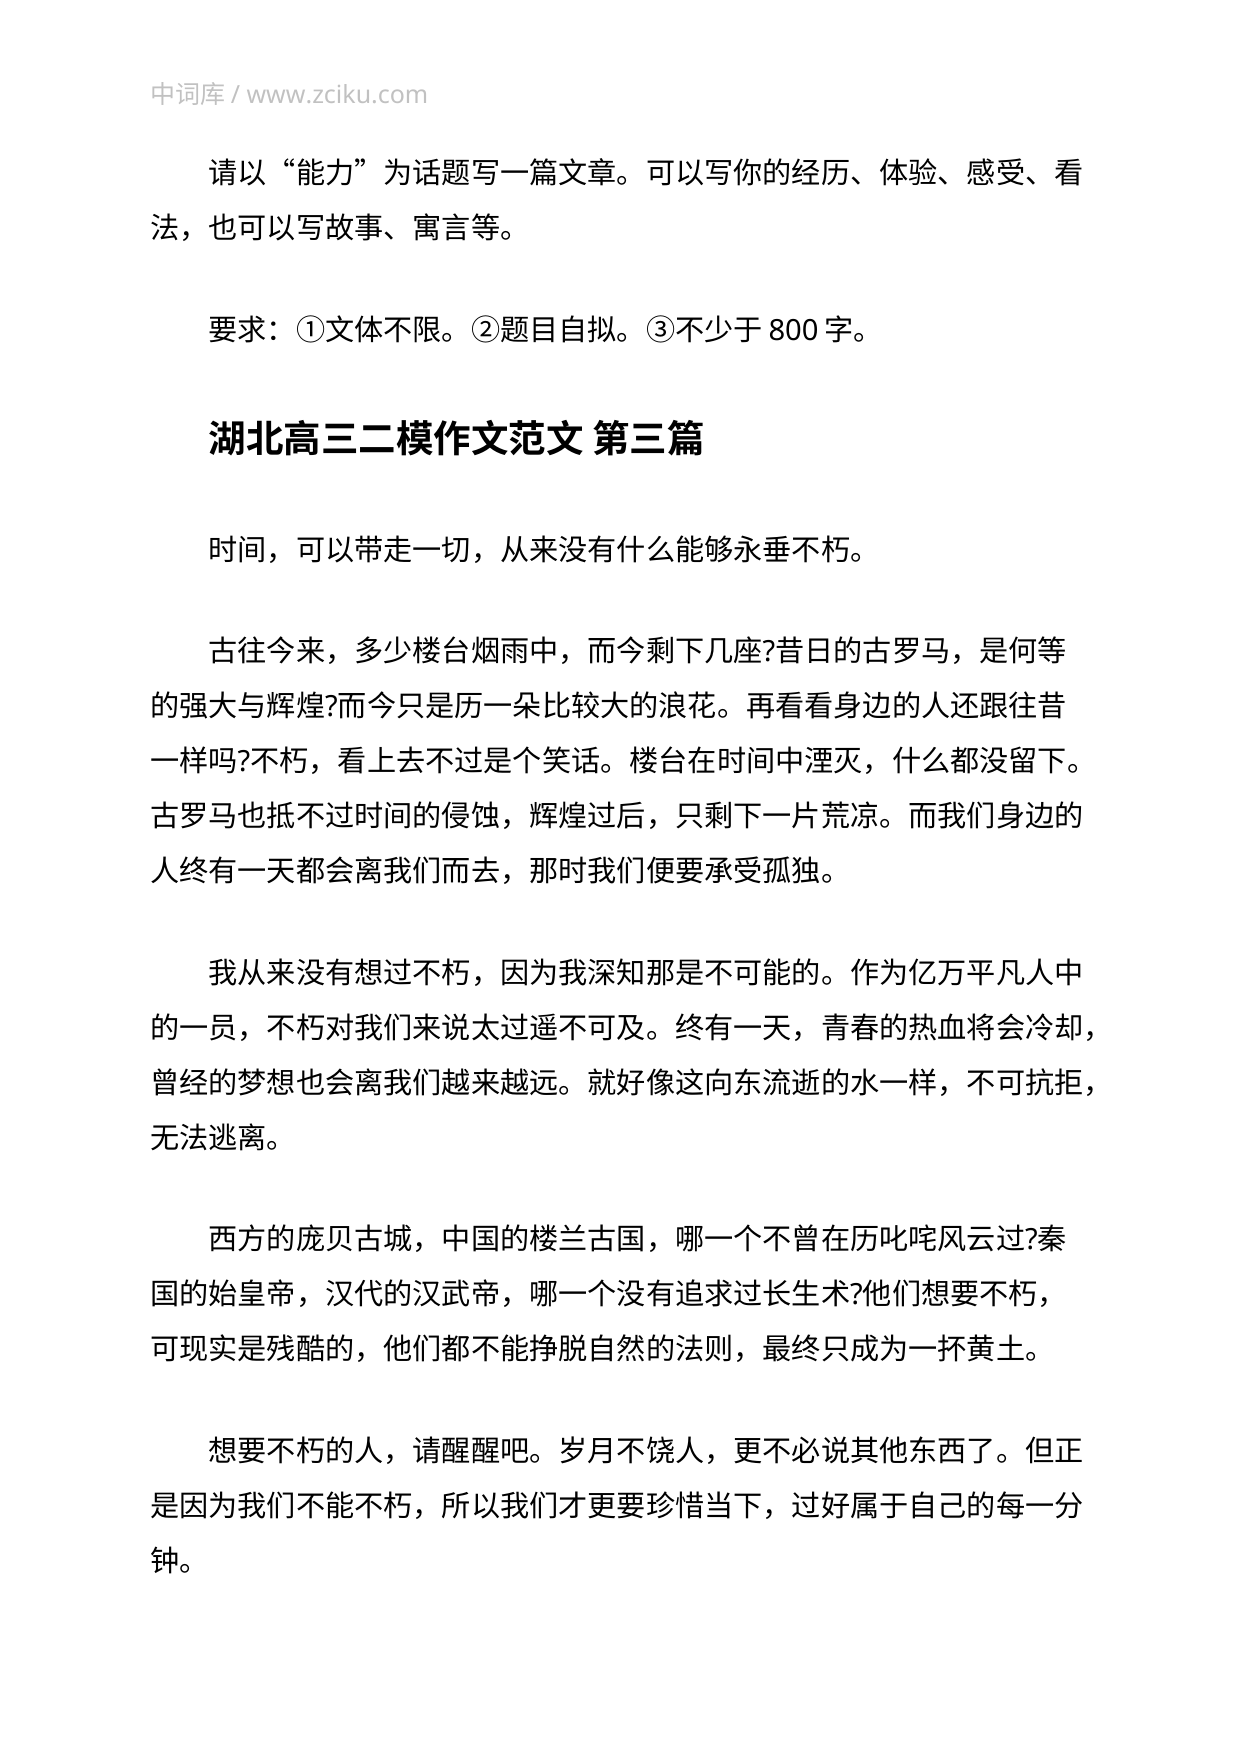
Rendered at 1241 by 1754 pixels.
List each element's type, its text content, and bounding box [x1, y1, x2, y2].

text 时间，可以带走一切，从来没有什么能够永垂不朽。 [150, 526, 1090, 568]
text 西方的庞贝古城，中国的楼兰古国，哪一个不曾在历叱咤风云过?秦国的始皇帝，汉代的汉武帝，哪一个没有追求过长生术?他们想要不朽，可现实是残酷的，他们都不能挣脱自然的法则，最终只成为一抔黄土。 [150, 1216, 1090, 1368]
text 请以“能力”为话题写一篇文章。可以写你的经历、体验、感受、看法，也可以写故事、寓言等。 [150, 150, 1090, 247]
text 想要不朽的人，请醒醒吧。岁月不饶人，更不必说其他东西了。但正是因为我们不能不朽，所以我们才更要珍惜当下，过好属于自己的每一分钟。 [150, 1428, 1090, 1580]
text 古往今来，多少楼台烟雨中，而今剩下几座?昔日的古罗马，是何等的强大与辉煌?而今只是历一朵比较大的浪花。再看看身边的人还跟往昔一样吗?不朽，看上去不过是个笑话。楼台在时间中湮灭，什么都没留下。古罗马也抵不过时间的侵蚀，辉煌过后，只剩下一片荒凉。而我们身边的人终有一天都会离我们而去，那时我们便要承受孤独。 [150, 628, 1090, 890]
text 我从来没有想过不朽，因为我深知那是不可能的。作为亿万平凡人中的一员，不朽对我们来说太过遥不可及。终有一天，青春的热血将会冷却，曾经的梦想也会离我们越来越远。就好像这向东流逝的水一样，不可抗拒，无法逃离。 [150, 949, 1090, 1156]
text 湖北高三二模作文范文 第三篇 [150, 409, 1090, 463]
text 要求：①文体不限。②题目自拟。③不少于800字。 [150, 307, 1090, 349]
